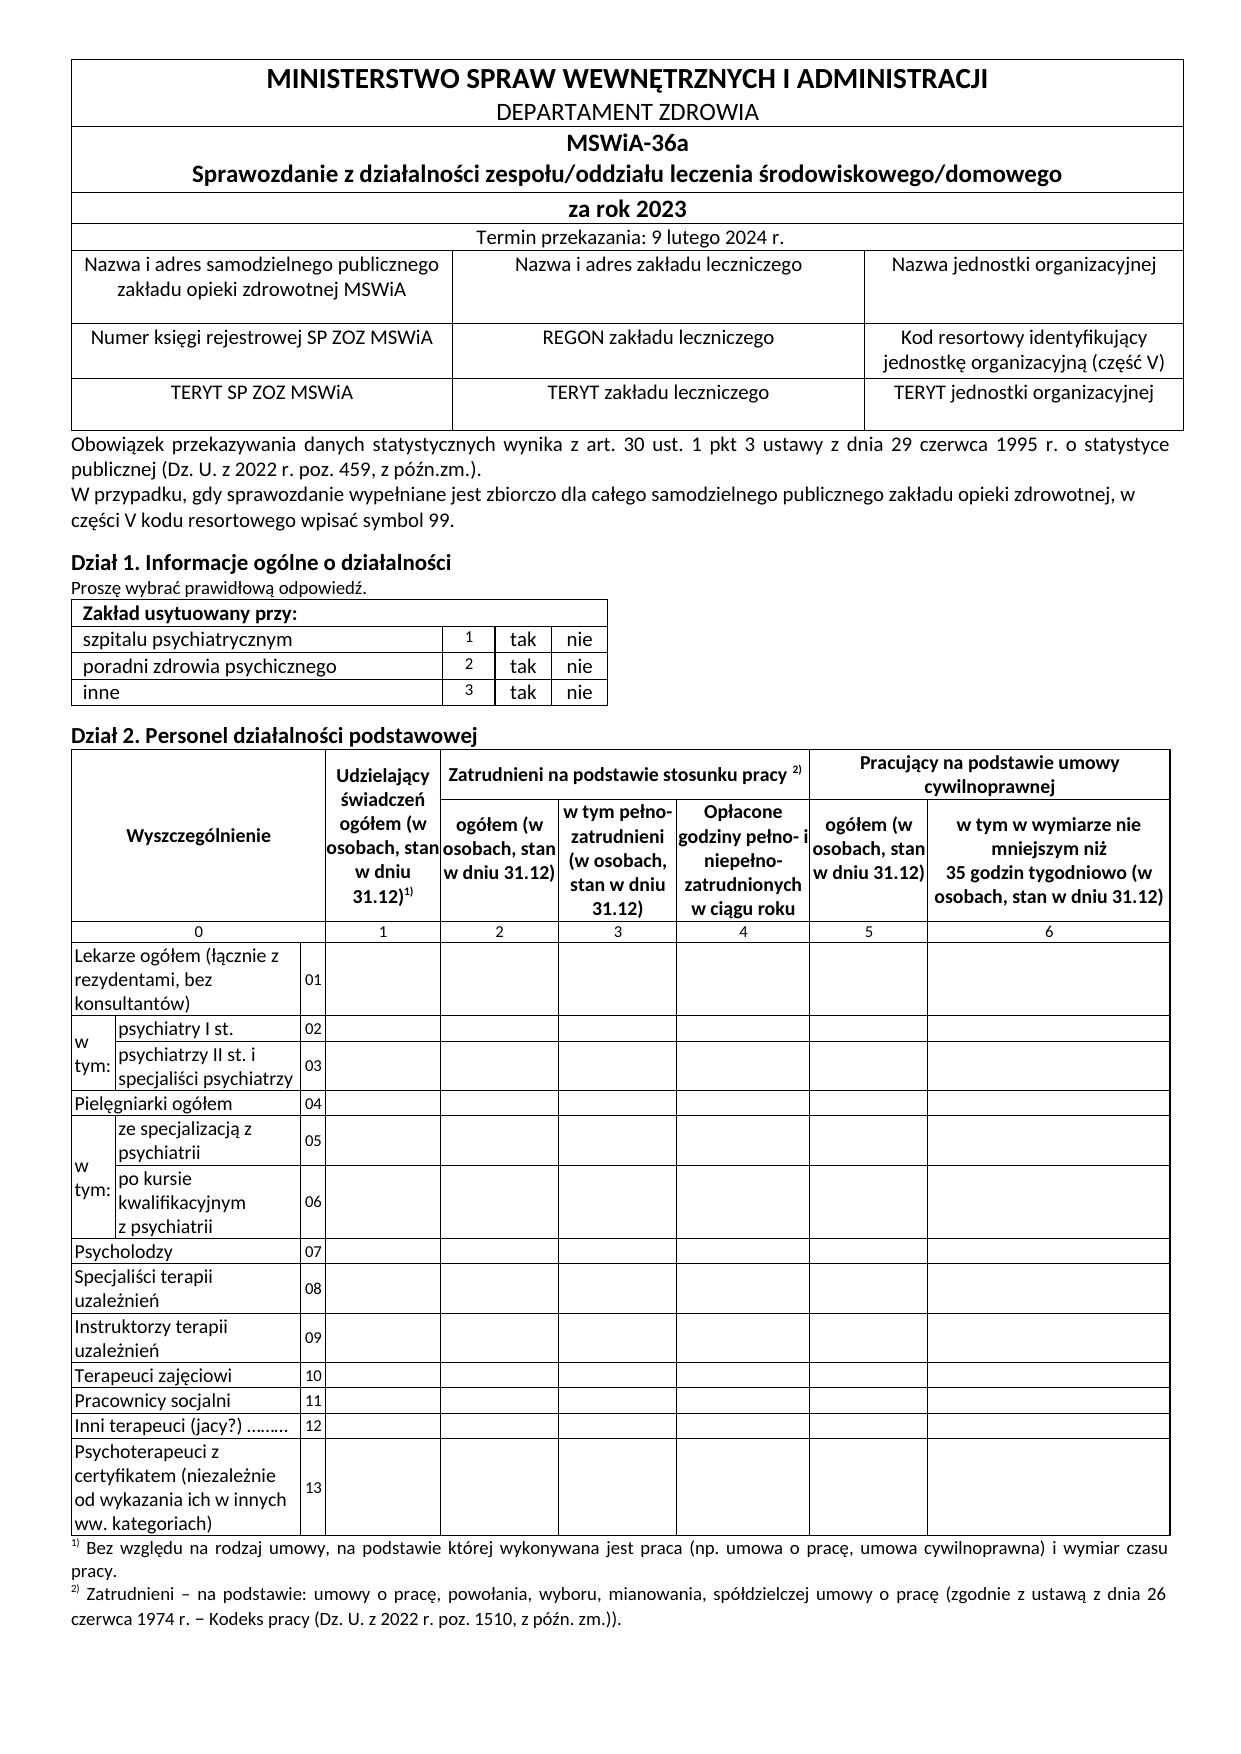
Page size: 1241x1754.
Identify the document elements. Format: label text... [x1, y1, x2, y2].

table_cell ogółem (w osobach, stan w dniu 31.12) [810, 800, 927, 921]
table_cell 09 [301, 1314, 325, 1362]
table_cell po kursie kwalifikacyjnym z psychiatrii [116, 1166, 300, 1238]
table_cell 3 [559, 922, 676, 942]
table_cell 07 [301, 1239, 325, 1263]
table_cell Kod resortowy identyfikujący jednostkę organizacyjną (część V) [865, 324, 1183, 378]
table_cell [928, 1239, 1169, 1263]
table_cell [810, 1116, 927, 1164]
table_cell [559, 1363, 676, 1387]
table_cell [677, 1042, 809, 1090]
table_cell [559, 1264, 676, 1313]
text 2) Zatrudnieni – na podstawie: umowy o pracę, powołania, wyboru, mianowania, spółdzielczej umowy o pracę (zgodnie z ustawą z dnia 26 czerwca 1974 r. – Kodeks pracy (Dz. U. z 2022 r. poz. 1510, z późn. zm.)). [71, 1582, 1169, 1631]
table_cell 02 [301, 1016, 325, 1041]
table_cell [559, 1091, 676, 1115]
table_cell [441, 1388, 558, 1412]
table_cell [677, 1166, 809, 1238]
table_cell [677, 1363, 809, 1387]
text Dział 2. Personel działalności podstawowej [71, 721, 1169, 749]
table_cell w tym w wymiarze nie mniejszym niż 35 godzin tygodniowo (w osobach, stan w dniu 31.12) [928, 800, 1169, 921]
table_cell [326, 1388, 440, 1412]
table_cell [326, 1042, 440, 1090]
text W przypadku, gdy sprawozdanie wypełniane jest zbiorczo dla całego samodzielnego publicznego zakładu opieki zdrowotnej, w części V kodu resortowego wpisać symbol 99. [71, 482, 1169, 532]
table_cell 12 [301, 1414, 325, 1438]
table_cell [326, 1414, 440, 1438]
table_cell 0 [72, 922, 325, 942]
table_cell nie [552, 680, 607, 705]
table_cell [928, 1363, 1169, 1387]
table_header Wyszczególnienie [72, 750, 325, 921]
table_cell [559, 1388, 676, 1412]
table_cell ze specjalizacją z psychiatrii [116, 1116, 300, 1164]
table_cell [559, 1116, 676, 1164]
table_cell [810, 1264, 927, 1313]
table_cell inne [72, 680, 442, 705]
table_cell poradni zdrowia psychicznego [72, 653, 442, 678]
table_cell 11 [301, 1388, 325, 1412]
table_cell [677, 1388, 809, 1412]
table_cell [677, 1091, 809, 1115]
text Proszę wybrać prawidłową odpowiedź. [71, 576, 1169, 599]
table_cell [810, 1439, 927, 1535]
table_cell tak [496, 653, 551, 678]
table_cell [928, 943, 1169, 1015]
text 1) Bez względu na rodzaj umowy, na podstawie której wykonywana jest praca (np. umowa o pracę, umowa cywilnoprawna) i wymiar czasu pracy. [71, 1536, 1169, 1582]
table_cell Termin przekazania: 9 lutego 2024 r. [72, 224, 1183, 250]
text Obowiązek przekazywania danych statystycznych wynika z art. 30 ust. 1 pkt 3 ustawy z dnia 29 czerwca 1995 r. o statystyce publicznej (Dz. U. z 2022 r. poz. 459, z późn.zm.). [71, 431, 1169, 482]
table_cell [559, 1042, 676, 1090]
table_cell Psychoterapeuci z certyfikatem (niezależnie od wykazania ich w innych ww. kategoriach) [72, 1439, 300, 1535]
table_cell 3 [443, 680, 494, 705]
table_cell 4 [677, 922, 809, 942]
table_cell [810, 1016, 927, 1041]
table_cell tak [496, 680, 551, 705]
table_cell [326, 1016, 440, 1041]
table_cell 05 [301, 1116, 325, 1164]
table_cell [326, 1264, 440, 1313]
table_cell szpitalu psychiatrycznym [72, 627, 442, 652]
table_cell TERYT SP ZOZ MSWiA [72, 379, 452, 430]
table_cell [677, 1016, 809, 1041]
table_cell 5 [810, 922, 927, 942]
table_cell MSWiA-36a Sprawozdanie z działalności zespołu/oddziału leczenia środowiskowego/domowego [72, 127, 1183, 192]
table_header Udzielający świadczeń ogółem (w osobach, stan w dniu 31.12)1) [326, 750, 440, 921]
table_cell Pracownicy socjalni [72, 1388, 300, 1412]
table_header MINISTERSTWO SPRAW WEWNĘTRZNYCH I ADMINISTRACJI DEPARTAMENT ZDROWIA [72, 60, 1183, 126]
table_cell 2 [443, 653, 494, 678]
table_cell 01 [301, 943, 325, 1015]
table_cell 06 [301, 1166, 325, 1238]
table_cell Opłacone godziny pełno- i niepełno- zatrudnionych w ciągu roku [677, 800, 809, 921]
table_cell [326, 1091, 440, 1115]
table_cell 1 [443, 627, 494, 652]
table_cell [559, 1314, 676, 1362]
table_cell [559, 1414, 676, 1438]
table_cell [677, 1239, 809, 1263]
table_cell [441, 1363, 558, 1387]
table_cell [810, 1091, 927, 1115]
table_cell [928, 1439, 1169, 1535]
table_cell Nazwa i adres samodzielnego publicznego zakładu opieki zdrowotnej MSWiA [72, 251, 452, 323]
table_cell [810, 1239, 927, 1263]
table_cell [928, 1091, 1169, 1115]
table_cell [928, 1388, 1169, 1412]
table_cell [928, 1166, 1169, 1238]
table_cell tak [496, 627, 551, 652]
table_cell [326, 943, 440, 1015]
table_cell TERYT jednostki organizacyjnej [865, 379, 1183, 430]
table_cell [559, 1016, 676, 1041]
table_cell [677, 1314, 809, 1362]
table_cell [326, 1166, 440, 1238]
table_cell [441, 1116, 558, 1164]
table_cell [326, 1314, 440, 1362]
table_cell 2 [441, 922, 558, 942]
table_cell [810, 943, 927, 1015]
table_cell [441, 1091, 558, 1115]
table_cell [441, 1239, 558, 1263]
table_cell [441, 943, 558, 1015]
table_cell [928, 1264, 1169, 1313]
table_cell [928, 1314, 1169, 1362]
table_cell 10 [301, 1363, 325, 1387]
table_cell Lekarze ogółem (łącznie z rezydentami, bez konsultantów) [72, 943, 300, 1015]
table_cell w tym pełno-zatrudnieni (w osobach, stan w dniu 31.12) [559, 800, 676, 921]
table_header Zatrudnieni na podstawie stosunku pracy 2) [441, 750, 809, 799]
table_cell w tym: [72, 1116, 115, 1238]
table_cell [810, 1363, 927, 1387]
table_cell [441, 1264, 558, 1313]
table_cell [326, 1363, 440, 1387]
table_cell [810, 1388, 927, 1412]
table_cell psychiatry I st. [116, 1016, 300, 1041]
table_cell [810, 1314, 927, 1362]
table_cell nie [552, 653, 607, 678]
table_cell 08 [301, 1264, 325, 1313]
table_header Zakład usytuowany przy: [72, 600, 607, 626]
table_cell ogółem (w osobach, stan w dniu 31.12) [441, 800, 558, 921]
table_cell [928, 1414, 1169, 1438]
table_cell 03 [301, 1042, 325, 1090]
table_header Pracujący na podstawie umowy cywilnoprawnej [810, 750, 1169, 799]
table_cell [326, 1239, 440, 1263]
table_cell [326, 1116, 440, 1164]
table_cell [928, 1116, 1169, 1164]
table_cell Terapeuci zajęciowi [72, 1363, 300, 1387]
table_cell Pielęgniarki ogółem [72, 1091, 300, 1115]
table_cell [559, 1439, 676, 1535]
text Dział 1. Informacje ogólne o działalności [71, 548, 1169, 576]
table_cell Nazwa i adres zakładu leczniczego [453, 251, 864, 323]
table_cell 04 [301, 1091, 325, 1115]
table_cell [677, 1264, 809, 1313]
table_cell [441, 1439, 558, 1535]
table_cell REGON zakładu leczniczego [453, 324, 864, 378]
table_cell [928, 1042, 1169, 1090]
table_cell [677, 943, 809, 1015]
table_cell Instruktorzy terapii uzależnień [72, 1314, 300, 1362]
table_cell [559, 1166, 676, 1238]
table_cell Inni terapeuci (jacy?) ……… [72, 1414, 300, 1438]
table_cell [677, 1439, 809, 1535]
table_cell nie [552, 627, 607, 652]
table_cell TERYT zakładu leczniczego [453, 379, 864, 430]
table_cell [559, 1239, 676, 1263]
table_cell [677, 1116, 809, 1164]
table_cell [441, 1042, 558, 1090]
table_cell [326, 1439, 440, 1535]
table_cell 13 [301, 1439, 325, 1535]
table_cell za rok 2023 [72, 193, 1183, 223]
table_cell w tym: [72, 1016, 115, 1090]
table_cell [441, 1016, 558, 1041]
table_cell [441, 1414, 558, 1438]
table_cell psychiatrzy II st. i specjaliści psychiatrzy [116, 1042, 300, 1090]
table_cell [559, 943, 676, 1015]
table_cell [810, 1042, 927, 1090]
table_cell Numer księgi rejestrowej SP ZOZ MSWiA [72, 324, 452, 378]
table_cell [810, 1166, 927, 1238]
table_cell [677, 1414, 809, 1438]
table_cell [810, 1414, 927, 1438]
table_cell 6 [928, 922, 1169, 942]
table_cell [928, 1016, 1169, 1041]
table_cell [441, 1314, 558, 1362]
table_cell Nazwa jednostki organizacyjnej [865, 251, 1183, 323]
table_cell Psycholodzy [72, 1239, 300, 1263]
table_cell [441, 1166, 558, 1238]
table_cell Specjaliści terapii uzależnień [72, 1264, 300, 1313]
table_cell 1 [326, 922, 440, 942]
